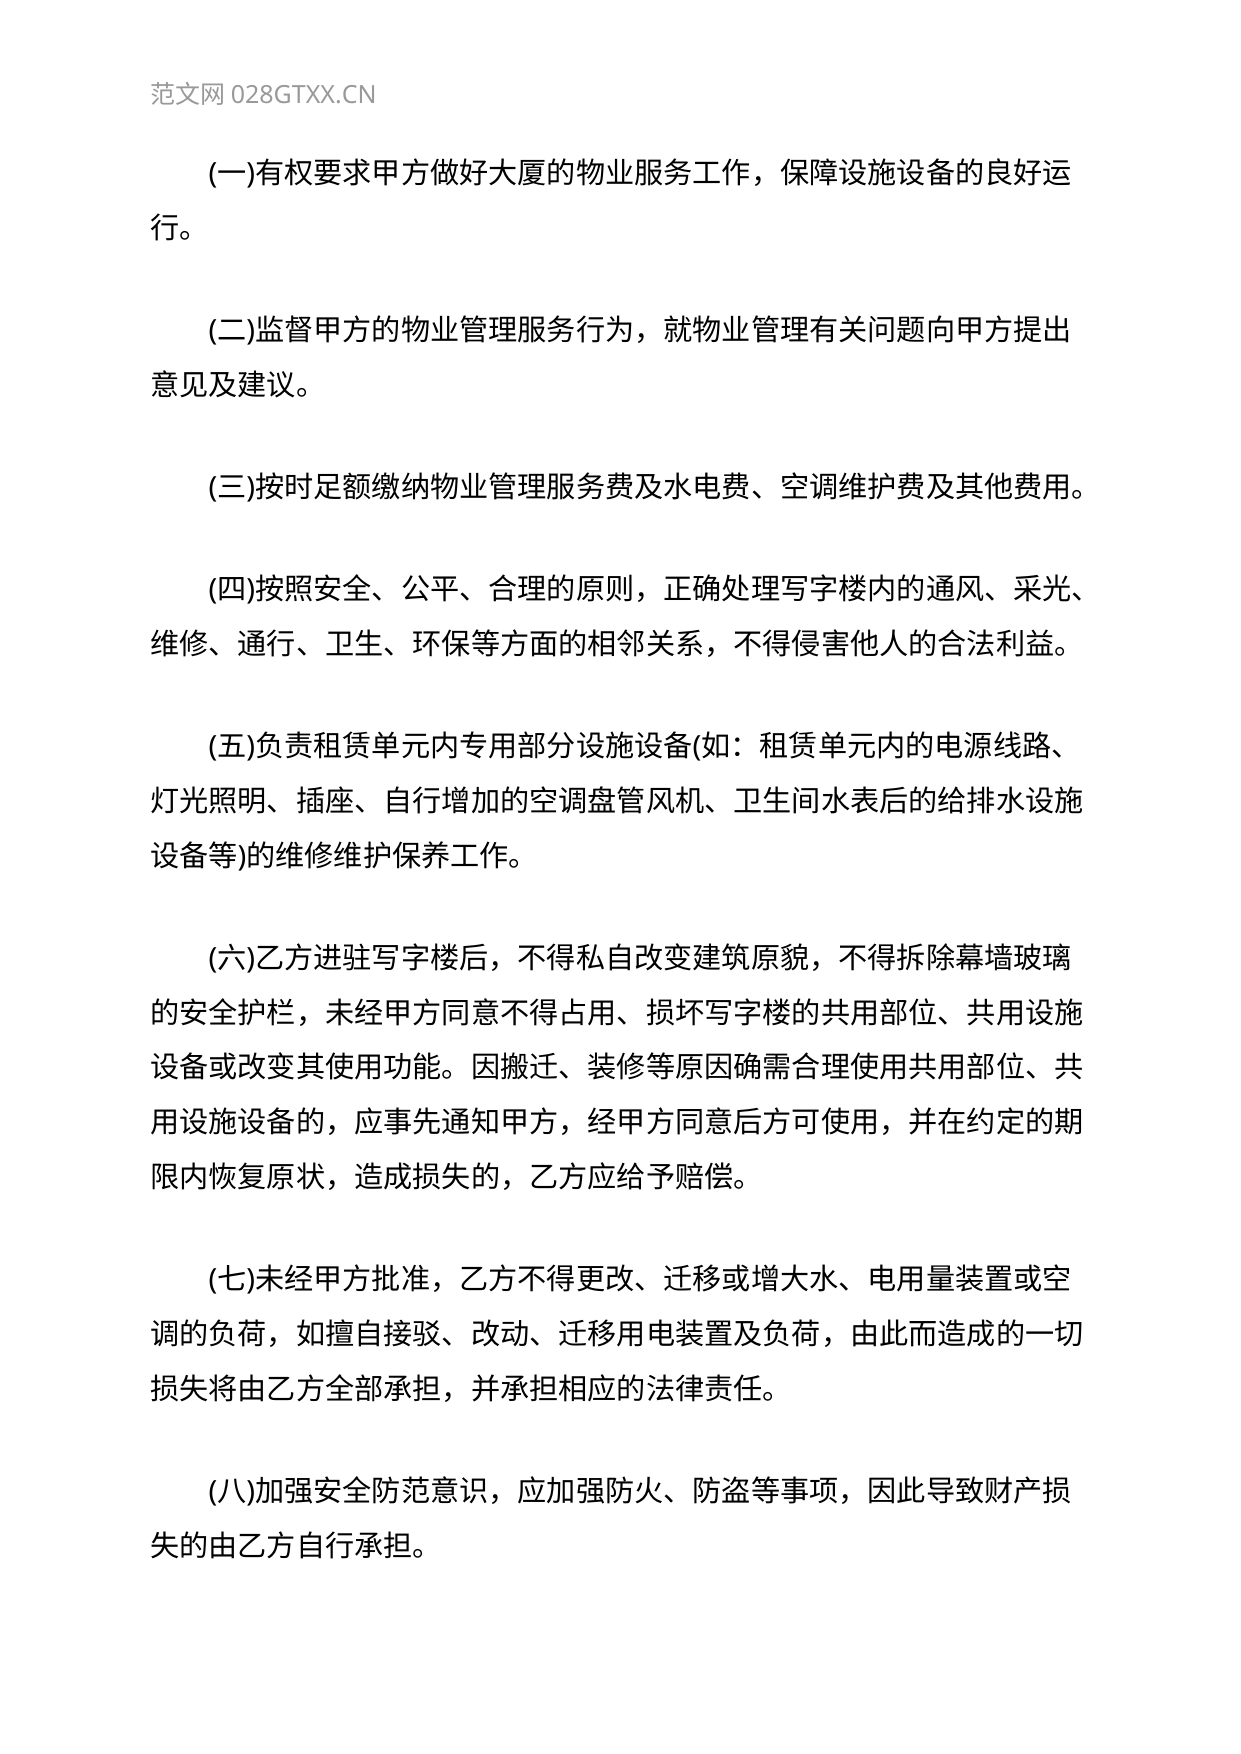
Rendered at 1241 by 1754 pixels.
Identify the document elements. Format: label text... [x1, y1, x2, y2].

text (四)按照安全、公平、合理的原则，正确处理写字楼内的通风、采光、维修、通行、卫生、环保等方面的相邻关系，不得侵害他人的合法利益。 [150, 566, 1090, 663]
text (一)有权要求甲方做好大厦的物业服务工作，保障设施设备的良好运行。 [150, 150, 1090, 247]
text (三)按时足额缴纳物业管理服务费及水电费、空调维护费及其他费用。 [150, 463, 1090, 506]
text (八)加强安全防范意识，应加强防火、防盗等事项，因此导致财产损失的由乙方自行承担。 [150, 1467, 1090, 1564]
text (五)负责租赁单元内专用部分设施设备(如：租赁单元内的电源线路、灯光照明、插座、自行增加的空调盘管风机、卫生间水表后的给排水设施设备等)的维修维护保养工作。 [150, 722, 1090, 874]
text (七)未经甲方批准，乙方不得更改、迁移或增大水、电用量装置或空调的负荷，如擅自接驳、改动、迁移用电装置及负荷，由此而造成的一切损失将由乙方全部承担，并承担相应的法律责任。 [150, 1256, 1090, 1408]
text (六)乙方进驻写字楼后，不得私自改变建筑原貌，不得拆除幕墙玻璃的安全护栏，未经甲方同意不得占用、损坏写字楼的共用部位、共用设施设备或改变其使用功能。因搬迁、装修等原因确需合理使用共用部位、共用设施设备的，应事先通知甲方，经甲方同意后方可使用，并在约定的期限内恢复原状，造成损失的，乙方应给予赔偿。 [150, 934, 1090, 1196]
text (二)监督甲方的物业管理服务行为，就物业管理有关问题向甲方提出意见及建议。 [150, 307, 1090, 404]
